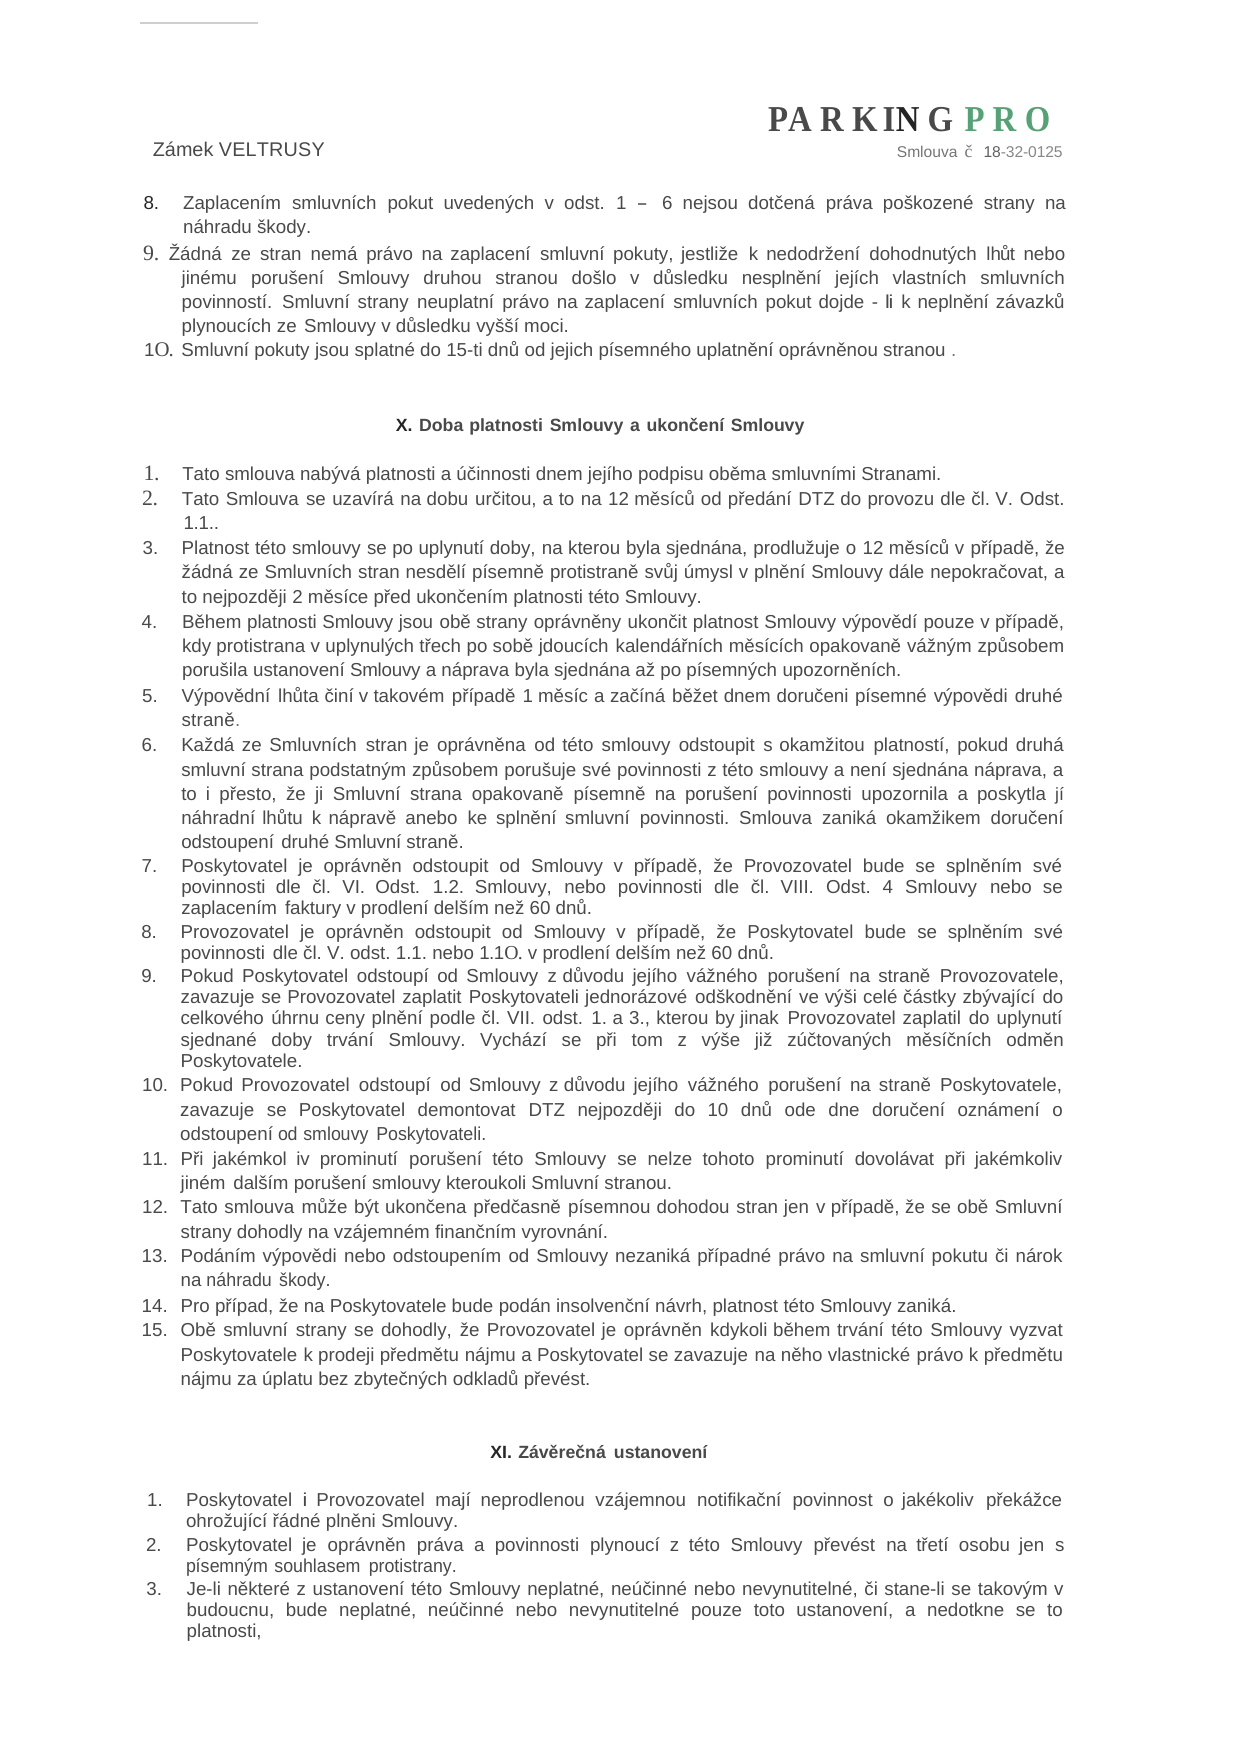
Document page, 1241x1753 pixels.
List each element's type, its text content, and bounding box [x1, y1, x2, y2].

list Pokud Provozovatel odstoupí od Smlouvy z důvodu jejího vážného porušení na straně Poskytovatele, zavazuje se Poskytovatel demontovat DTZ nejpozději do 10 dnů ode dne doručení oznámení o odstoupení od smlouvy Poskytovateli. [142, 1074, 1063, 1144]
list Tato smlouva může být ukončena předčasně písemnou dohodou stran jen v případě, že se obě Smluvní strany dohodly na vzájemném finančním vyrovnání. [142, 1196, 1063, 1242]
list Každá ze Smluvních stran je oprávněna od této smlouvy odstoupit s okamžitou platností, pokud druhá smluvní strana podstatným způsobem porušuje své povinnosti z této smlouvy a není sjednána náprava, a to i přesto, že ji Smluvní strana opakovaně písemně na porušení povinnosti upozornila a poskytla jí náhradní lhůtu k nápravě anebo ke splnění smluvní povinnosti. Smlouva zaniká okamžikem doručení odstoupení druhé Smluvní straně. [141, 734, 1064, 853]
list Pro případ, že na Poskytovatele bude podán insolvenční návrh, platnost této Smlouvy zaniká. [141, 1294, 1078, 1316]
list Poskytovatel je oprávněn práva a povinnosti plynoucí z této Smlouvy převést na třetí osobu jen s písemným souhlasem protistrany. [146, 1534, 1064, 1576]
list Výpovědní lhůta činí v takovém případě 1 měsíc a začíná běžet dnem doručeni písemné výpovědi druhé straně. [142, 684, 1063, 730]
text 9. Žádná ze stran nemá právo na zaplacení smluvní pokuty, jestliže k nedodržení dohodnutých lhůt nebo jinému porušení Smlouvy druhou stranou došlo v důsledku nesplnění jejích vlastních smluvních povinností. Smluvní strany neuplatní právo na zaplacení smluvních pokut dojde - li k neplnění závazků plynoucích ze Smlouvy v důsledku vyšší moci. [143, 239, 1065, 336]
list Zaplacením smluvních pokut uvedených v odst. 1 - 6 nejsou dotčená práva poškozené strany na náhradu škody. [143, 191, 1066, 237]
list Poskytovatel je oprávněn odstoupit od Smlouvy v případě, že Provozovatel bude se splněním své povinnosti dle čl. VI. Odst. 1.2. Smlouvy, nebo povinnosti dle čl. VIII. Odst. 4 Smlouvy nebo se zaplacením faktury v prodlení delším než 60 dnů. [141, 855, 1063, 919]
text PA R KIN G P R O [110, 98, 1050, 140]
list Během platnosti Smlouvy jsou obě strany oprávněny ukončit platnost Smlouvy výpovědí pouze v případě, kdy protistrana v uplynulých třech po sobě jdoucích kalendářních měsících opakovaně vážným způsobem porušila ustanovení Smlouvy a náprava byla sjednána až po písemných upozorněních. [141, 611, 1064, 681]
text Zámek VELTRUSY Smlouva č 18-32-0125 [153, 140, 1078, 162]
list Tato Smlouva se uzavírá na dobu určitou, a to na 12 měsíců od předání DTZ do provozu dle čl. V. Odst. 1.1.. [142, 485, 1064, 533]
text 1O. Smluvní pokuty jsou splatné do 15-ti dnů od jejich písemného uplatnění oprávněnou stranou . [144, 339, 1078, 361]
list Při jakémkol iv prominutí porušení této Smlouvy se nelze tohoto prominutí dovolávat při jakémkoliv jiném dalším porušení smlouvy kteroukoli Smluvní stranou. [142, 1147, 1062, 1193]
list Pokud Poskytovatel odstoupí od Smlouvy z důvodu jejího vážného porušení na straně Provozovatele, zavazuje se Provozovatel zaplatit Poskytovateli jednorázové odškodnění ve výši celé částky zbývající do celkového úhrnu ceny plnění podle čl. VII. odst. 1. a 3., kterou by jinak Provozovatel zaplatil do uplynutí sjednané doby trvání Smlouvy. Vychází se při tom z výše již zúčtovaných měsíčních odměn Poskytovatele. [141, 965, 1064, 1071]
list Závěrečná ustanovení [490, 1442, 1078, 1462]
list Platnost této smlouvy se po uplynutí doby, na kterou byla sjednána, prodlužuje o 12 měsíců v případě, že žádná ze Smluvních stran nesdělí písemně protistraně svůj úmysl v plnění Smlouvy dále nepokračovat, a to nejpozději 2 měsíce před ukončením platnosti této Smlouvy. [142, 537, 1064, 607]
list Provozovatel je oprávněn odstoupit od Smlouvy v případě, že Poskytovatel bude se splněním své povinnosti dle čl. V. odst. 1.1. nebo 1.1O. v prodlení delším než 60 dnů. [141, 922, 1063, 963]
list Poskytovatel i Provozovatel mají neprodlenou vzájemnou notifikační povinnost o jakékoliv překážce ohrožující řádné plněni Smlouvy. [147, 1489, 1063, 1532]
list Obě smluvní strany se dohodly, že Provozovatel je oprávněn kdykoli během trvání této Smlouvy vyzvat Poskytovatele k prodeji předmětu nájmu a Poskytovatel se zavazuje na něho vlastnické právo k předmětu nájmu za úplatu bez zbytečných odkladů převést. [141, 1319, 1063, 1389]
list Tato smlouva nabývá platnosti a účinnosti dnem jejího podpisu oběma smluvními Stranami. [143, 460, 1078, 485]
list Podáním výpovědi nebo odstoupením od Smlouvy nezaniká případné právo na smluvní pokutu či nárok na náhradu škody. [141, 1245, 1063, 1291]
list Doba platnosti Smlouvy a ukončení Smlouvy [396, 414, 1078, 435]
list Je-li některé z ustanovení této Smlouvy neplatné, neúčinné nebo nevynutitelné, či stane-li se takovým v budoucnu, bude neplatné, neúčinné nebo nevynutitelné pouze toto ustanovení, a nedotkne se to platnosti, [146, 1578, 1063, 1642]
